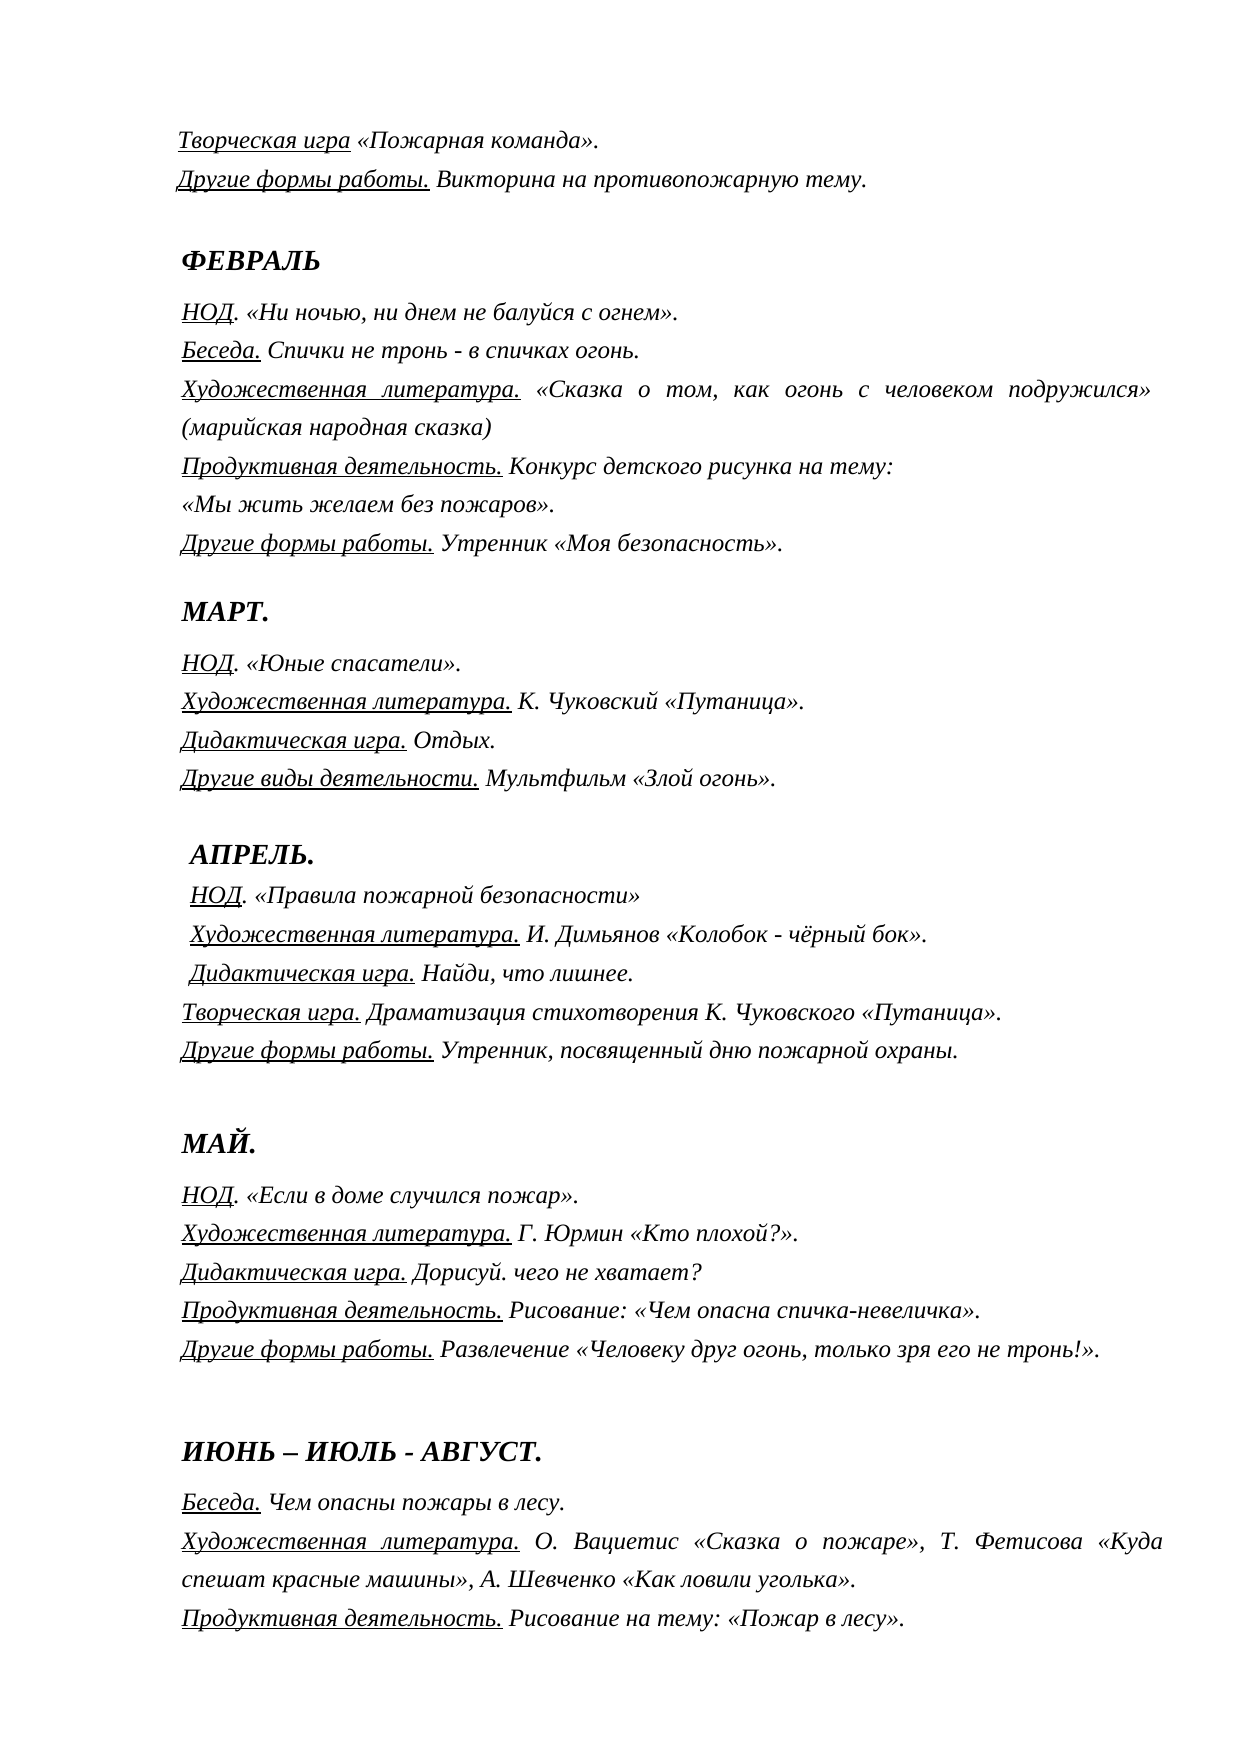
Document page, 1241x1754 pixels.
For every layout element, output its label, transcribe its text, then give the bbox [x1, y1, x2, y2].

text Другие формы работы. Утренник, посвященный дню пожарной охраны. [181, 1028, 1164, 1066]
text ИЮНЬ – ИЮЛЬ - АВГУСТ. [181, 1434, 1152, 1467]
text Продуктивная деятельность. Рисование на тему: «Пожар в лесу». [181, 1595, 1164, 1634]
text Другие формы работы. Викторина на противопожарную тему. [177, 157, 1152, 195]
text Продуктивная деятельность. Рисование: «Чем опасна спичка-невеличка». [181, 1288, 1164, 1326]
text НОД. «Ни ночью, ни днем не балуйся с огнем». [181, 289, 1152, 328]
text АПРЕЛЬ. [190, 833, 1152, 872]
text Продуктивная деятельность. Конкурс детского рисунка на тему: [181, 443, 1152, 482]
text Дидактическая игра. Дорисуй. чего не хватает? [181, 1249, 1164, 1288]
text МАЙ. [181, 1126, 1152, 1160]
text Беседа. Чем опасны пожары в лесу. [181, 1480, 1152, 1518]
text Художественная литература. К. Чуковский «Путаница». [181, 679, 1056, 717]
text Художественная литература. О. Вациетис «Сказка о пожаре», Т. Фетисова «Куда спешат красные машины», А. Шевченко «Как ловили уголька». [181, 1518, 1164, 1595]
text Творческая игра «Пожарная команда». [177, 118, 1147, 157]
text МАРТ. [181, 594, 1152, 628]
text Художественная литература. Г. Юрмин «Кто плохой?». [181, 1211, 1164, 1249]
text НОД. «Юные спасатели». [181, 640, 1056, 679]
text Другие формы работы. Утренник «Моя безопасность». [181, 520, 1152, 559]
text НОД. «Правила пожарной безопасности» [190, 872, 1152, 911]
text Дидактическая игра. Отдых. [181, 717, 1056, 756]
text Другие формы работы. Развлечение «Человеку друг огонь, только зря его не тронь!». [181, 1326, 1164, 1365]
text Творческая игра. Драматизация стихотворения К. Чуковского «Путаница». [181, 989, 1164, 1028]
text Другие виды деятельности. Мультфильм «Злой огонь». [181, 756, 1122, 794]
text Беседа. Спички не тронь - в спичках огонь. [181, 328, 1152, 366]
text Дидактическая игра. Найди, что лишнее. [190, 950, 1141, 989]
text НОД. «Если в доме случился пожар». [181, 1172, 1164, 1211]
text Художественная литература. «Сказка о том, как огонь с человеком подружился» (марийская народная сказка) [181, 366, 1152, 443]
text «Мы жить желаем без пожаров». [181, 482, 1152, 520]
text Художественная литература. И. Димьянов «Колобок - чёрный бок». [190, 911, 1152, 950]
text ФЕВРАЛЬ [181, 243, 1152, 277]
